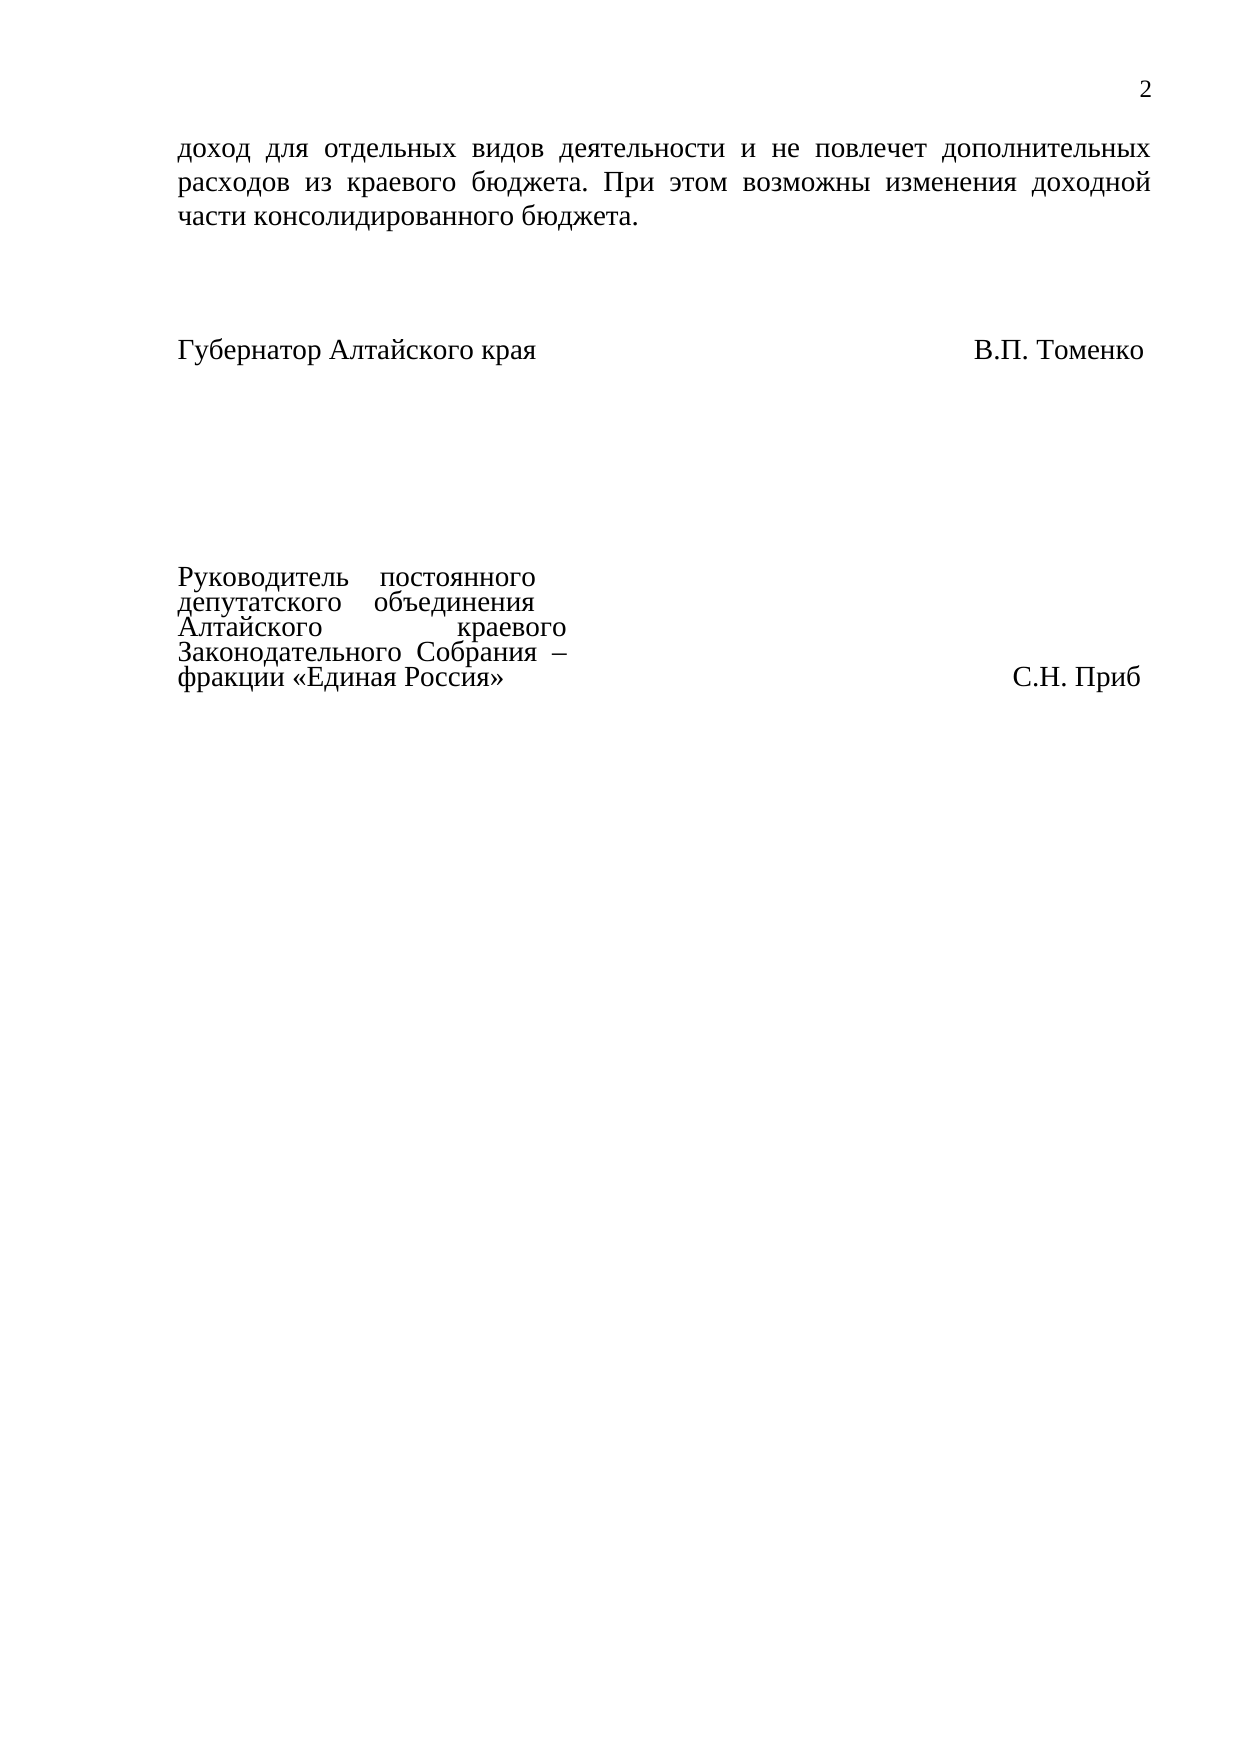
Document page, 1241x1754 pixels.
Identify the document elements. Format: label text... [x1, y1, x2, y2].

table_header С.Н. Приб [576, 567, 1152, 692]
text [177, 131, 1152, 231]
table_header Руководитель постоянного депутатского объединения Алтайского краевого Законодательного Собрания – фракции «Единая Россия» [166, 567, 576, 692]
text Губернатор Алтайского края В.П. Томенко [177, 332, 1152, 365]
